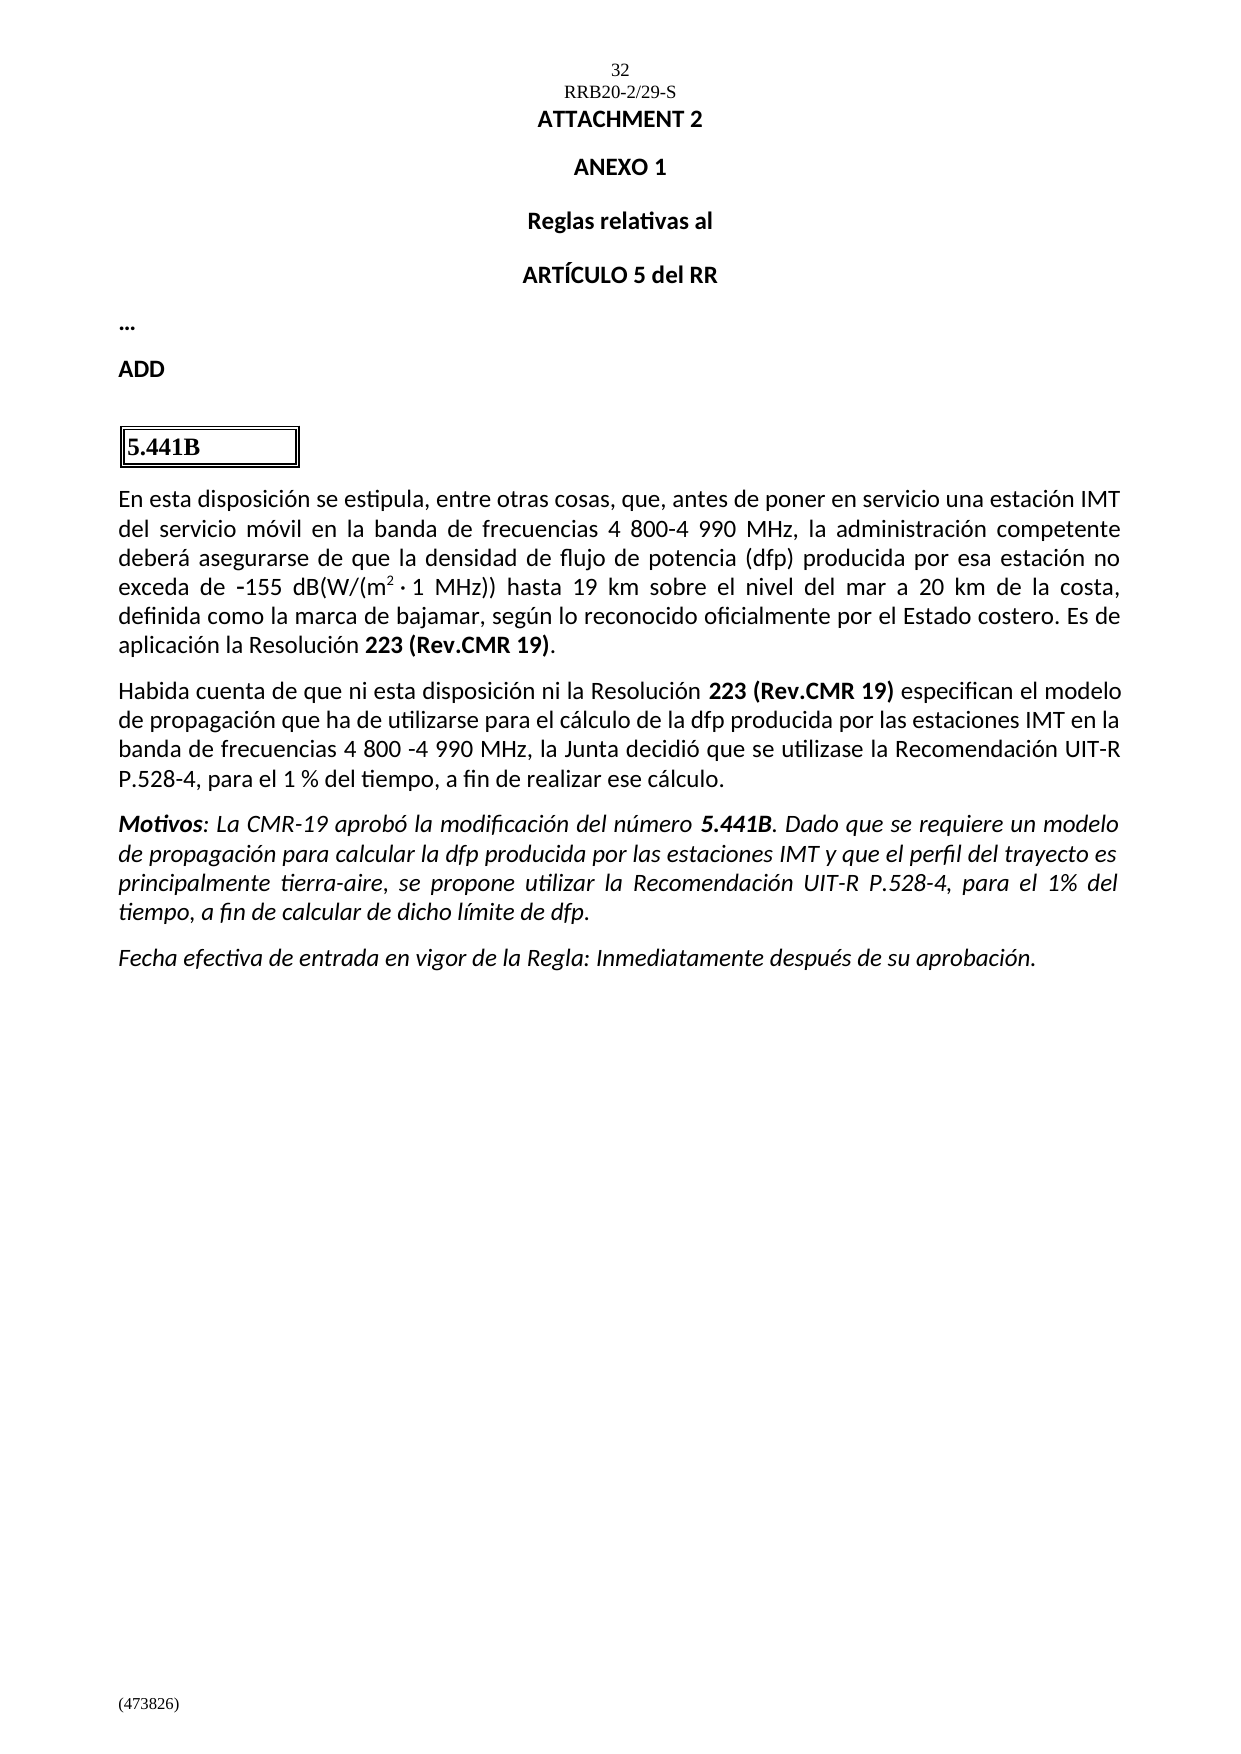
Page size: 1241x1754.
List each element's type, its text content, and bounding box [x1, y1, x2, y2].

text ATTACHMENT 2 [118, 103, 1122, 134]
text ARTÍCULO 5 del RR [118, 260, 1122, 289]
text En esta disposición se estipula, entre otras cosas, que, antes de poner en servicio una estación IMT del servicio móvil en la banda de frecuencias 4 800-4 990 MHz, la administración competente deberá asegurarse de que la densidad de flujo de potencia (dfp) producida por esa estación no exceda de 155 dB(W/(m2 · 1 MHz)) hasta 19 km sobre el nivel del mar a 20 km de la costa, definida como la marca de bajamar, según lo reconocido oficialmente por el Estado costero. Es de aplicación la Resolución 223 (Rev.CMR 19). [118, 484, 1122, 659]
text Fecha efectiva de entrada en vigor de la Regla: Inmediatamente después de su aprobación. [118, 943, 1122, 972]
text Motivos: La CMR-19 aprobó la modificación del número 5.441B. Dado que se requiere un modelo de propagación para calcular la dfp producida por las estaciones IMT y que el perfil del trayecto es principalmente tierra-aire, se propone utilizar la Recomendación UIT-R P.528-4, para el 1% del tiempo, a fin de calcular de dicho límite de dfp. [118, 809, 1122, 926]
text Reglas relativas al [118, 206, 1122, 235]
text ADD [118, 353, 1122, 384]
text … [118, 306, 1122, 337]
text ANEXO 1 [118, 151, 1122, 181]
text Habida cuenta de que ni esta disposición ni la Resolución 223 (Rev.CMR 19) especifican el modelo de propagación que ha de utilizarse para el cálculo de la dfp producida por las estaciones IMT en la banda de frecuencias 4 800 -4 990 MHz, la Junta decidió que se utilizase la Recomendación UIT-R P.528-4, para el 1 % del tiempo, a fin de realizar ese cálculo. [118, 676, 1122, 793]
